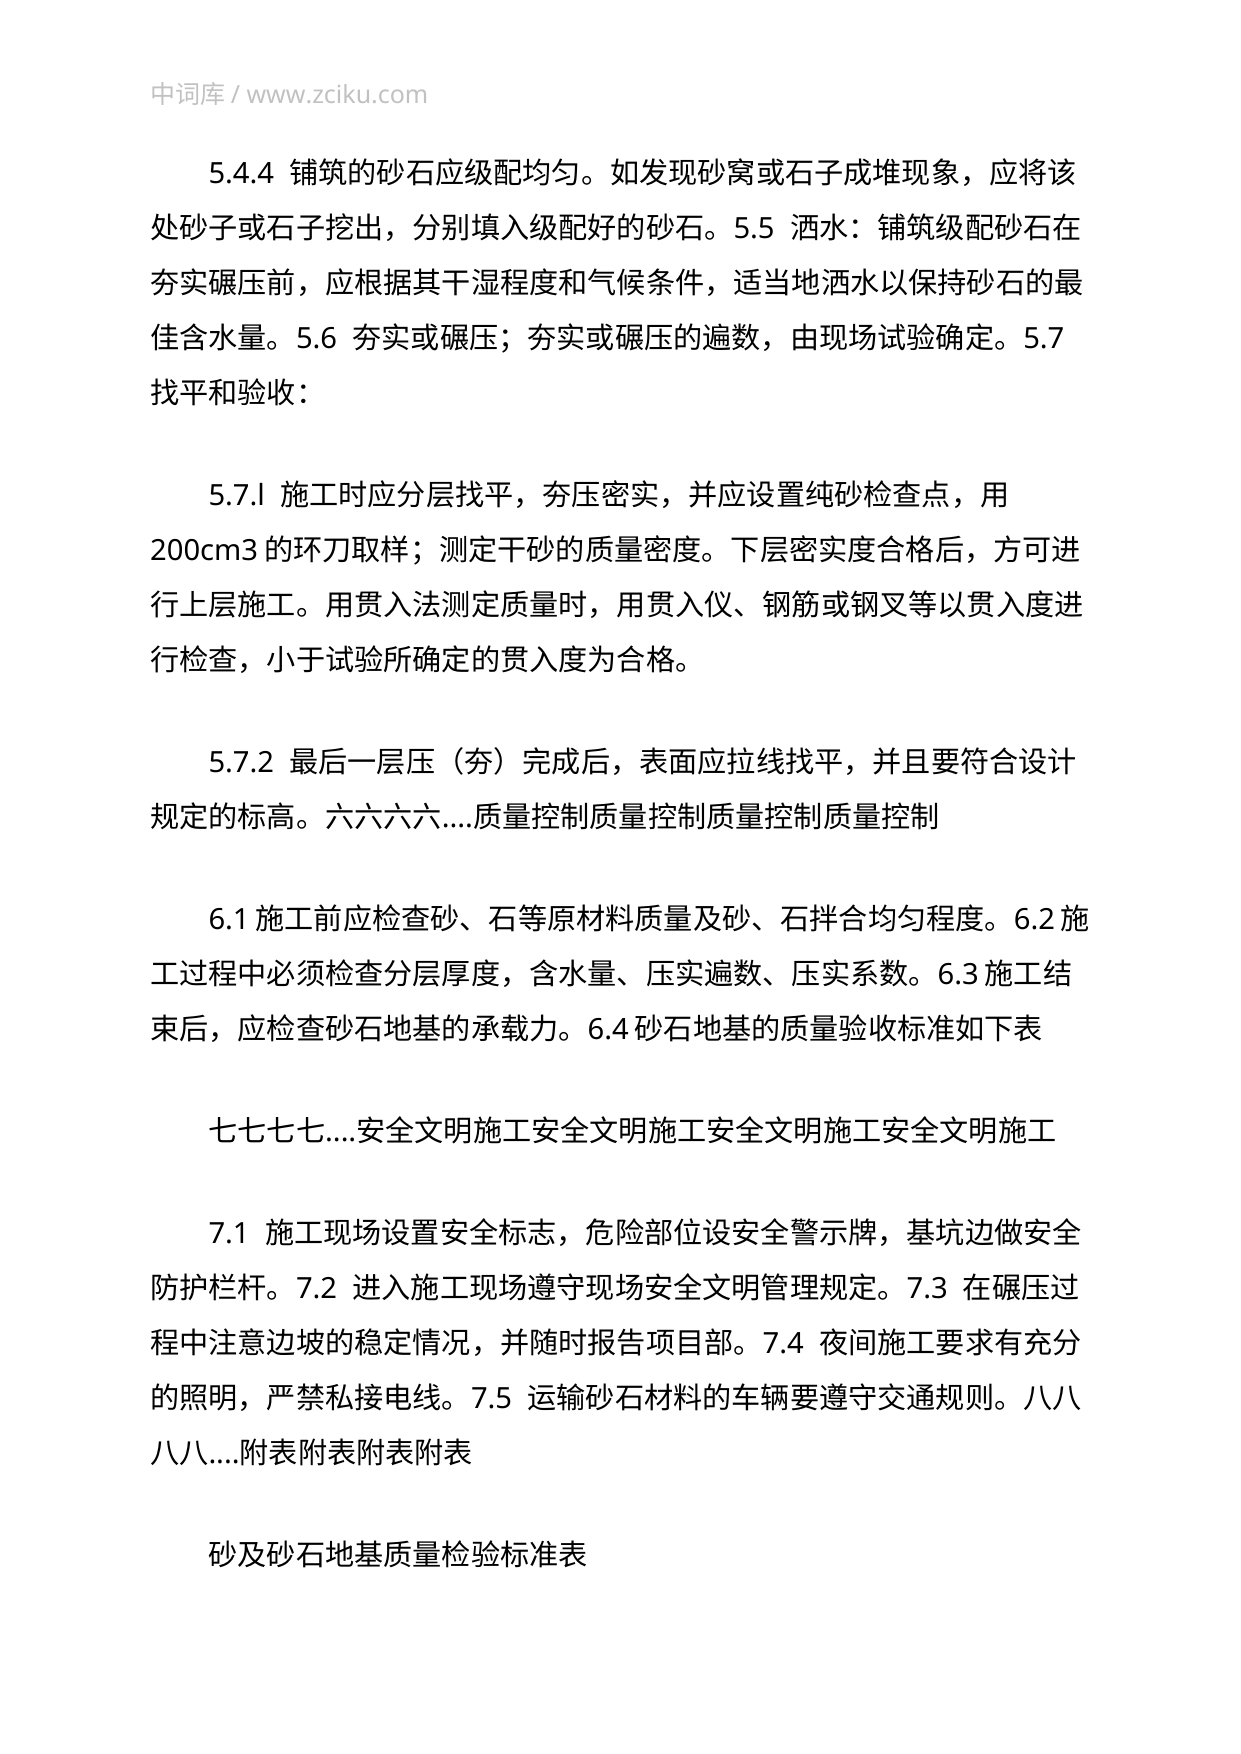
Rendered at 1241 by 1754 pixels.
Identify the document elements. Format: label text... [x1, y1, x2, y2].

text 5.7.2 最后一层压（夯）完成后，表面应拉线找平，并且要符合设计规定的标高。六六六六....质量控制质量控制质量控制质量控制 [150, 738, 1090, 836]
text 7.1 施工现场设置安全标志，危险部位设安全警示牌，基坑边做安全防护栏杆。7.2 进入施工现场遵守现场安全文明管理规定。7.3 在碾压过程中注意边坡的稳定情况，并随时报告项目部。7.4 夜间施工要求有充分的照明，严禁私接电线。7.5 运输砂石材料的车辆要遵守交通规则。八八八八....附表附表附表附表 [150, 1209, 1090, 1472]
text 5.4.4 铺筑的砂石应级配均匀。如发现砂窝或石子成堆现象，应将该处砂子或石子挖出，分别填入级配好的砂石。5.5 洒水：铺筑级配砂石在夯实碾压前，应根据其干湿程度和气候条件，适当地洒水以保持砂石的最佳含水量。5.6 夯实或碾压；夯实或碾压的遍数，由现场试验确定。5.7 找平和验收： [150, 150, 1090, 412]
text 6.1施工前应检查砂、石等原材料质量及砂、石拌合均匀程度。6.2施工过程中必须检查分层厚度，含水量、压实遍数、压实系数。6.3施工结束后，应检查砂石地基的承载力。6.4砂石地基的质量验收标准如下表 [150, 895, 1090, 1048]
text 砂及砂石地基质量检验标准表 [150, 1531, 1090, 1573]
text 5.7.l 施工时应分层找平，夯压密实，并应设置纯砂检查点，用200cm3的环刀取样；测定干砂的质量密度。下层密实度合格后，方可进行上层施工。用贯入法测定质量时，用贯入仪、钢筋或钢叉等以贯入度进行检查，小于试验所确定的贯入度为合格。 [150, 472, 1090, 679]
text 七七七七....安全文明施工安全文明施工安全文明施工安全文明施工 [150, 1107, 1090, 1150]
